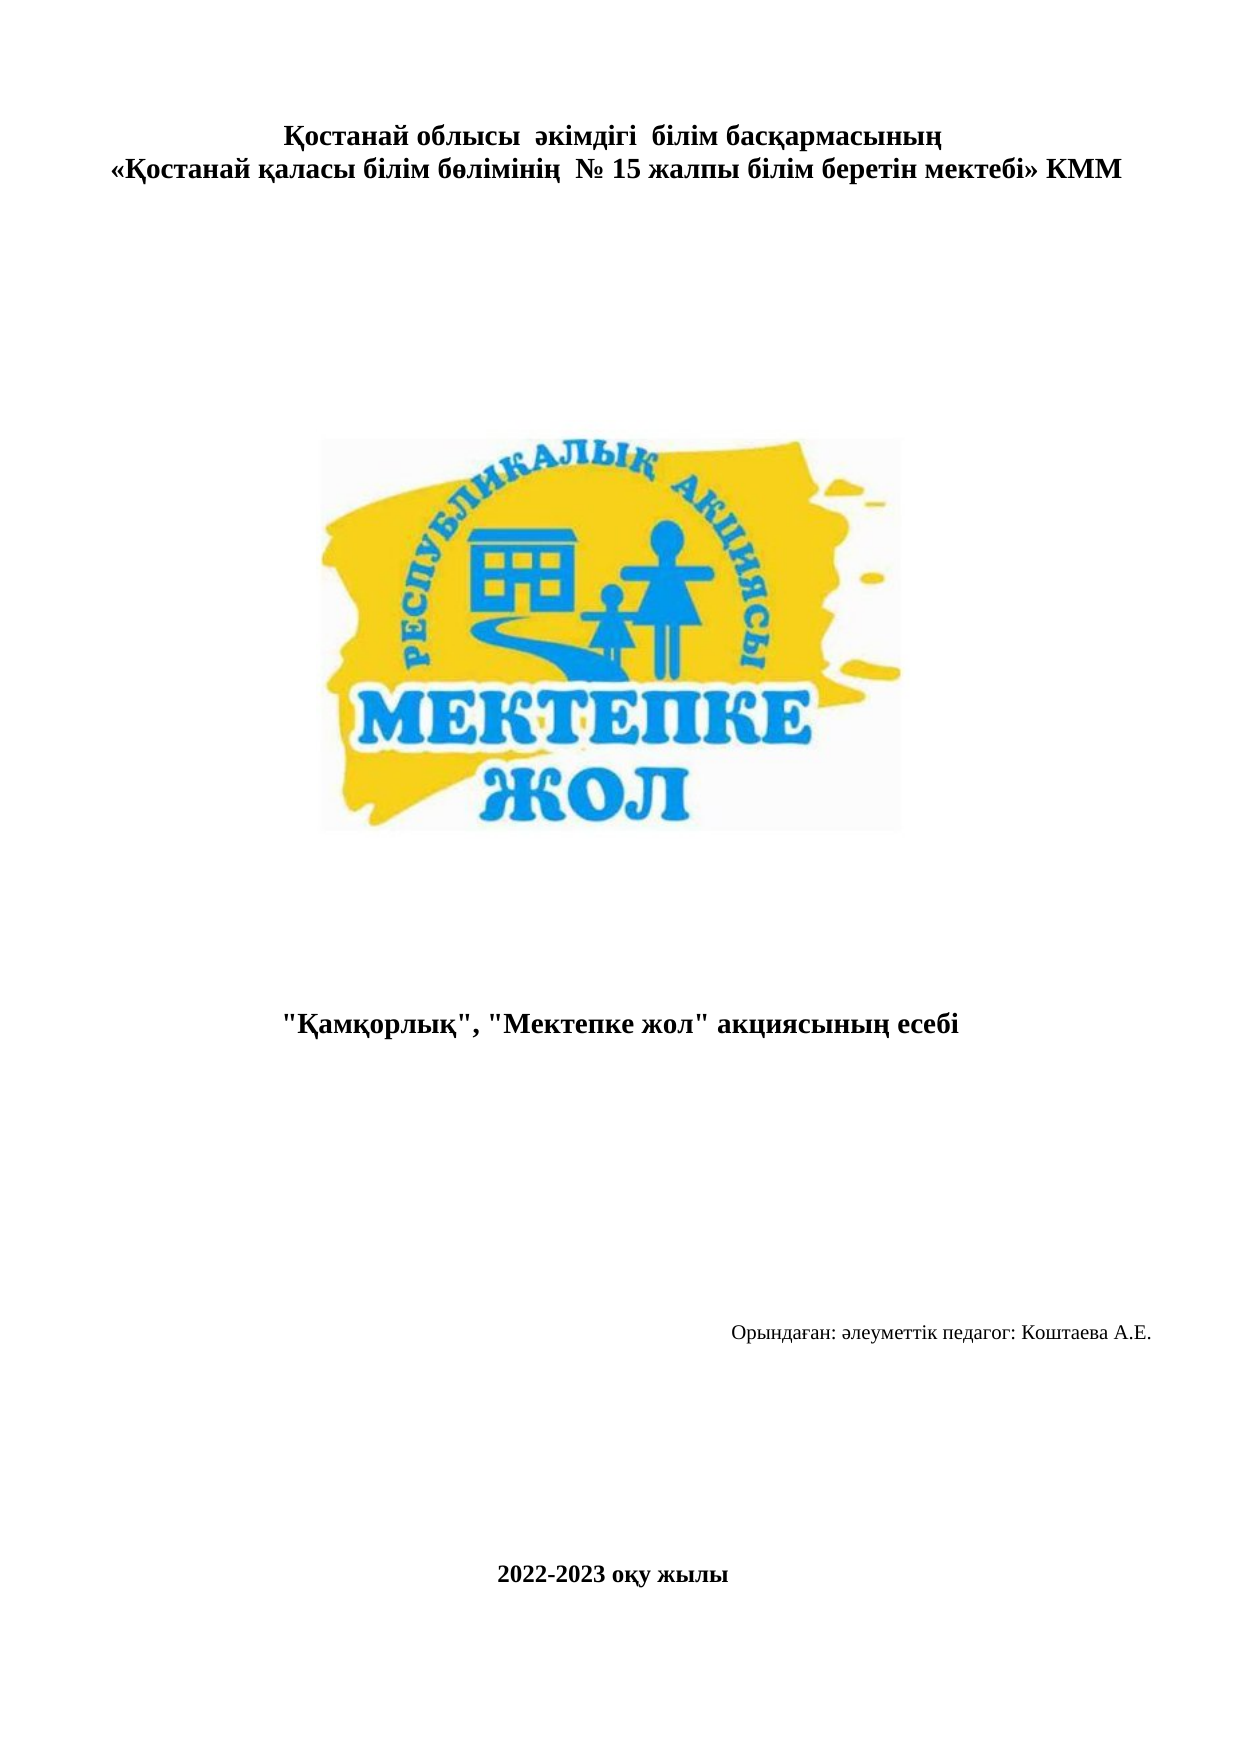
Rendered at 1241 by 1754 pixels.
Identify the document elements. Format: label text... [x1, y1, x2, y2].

text «Қостанай қаласы білім бөлімінің № 15 жалпы білім беретін мектебі» КММ [74, 152, 1152, 185]
text Орындаған: әлеуметтік педагог: Коштаева А.Е. [74, 1320, 1152, 1344]
text 2022-2023 оқу жылы [74, 1559, 1152, 1588]
text Қостанай облысы әкімдігі білім басқармасының [74, 118, 1152, 152]
picture [316, 420, 910, 839]
text "Қамқорлық", "Мектепке жол" акциясының есебі [74, 1006, 1152, 1040]
